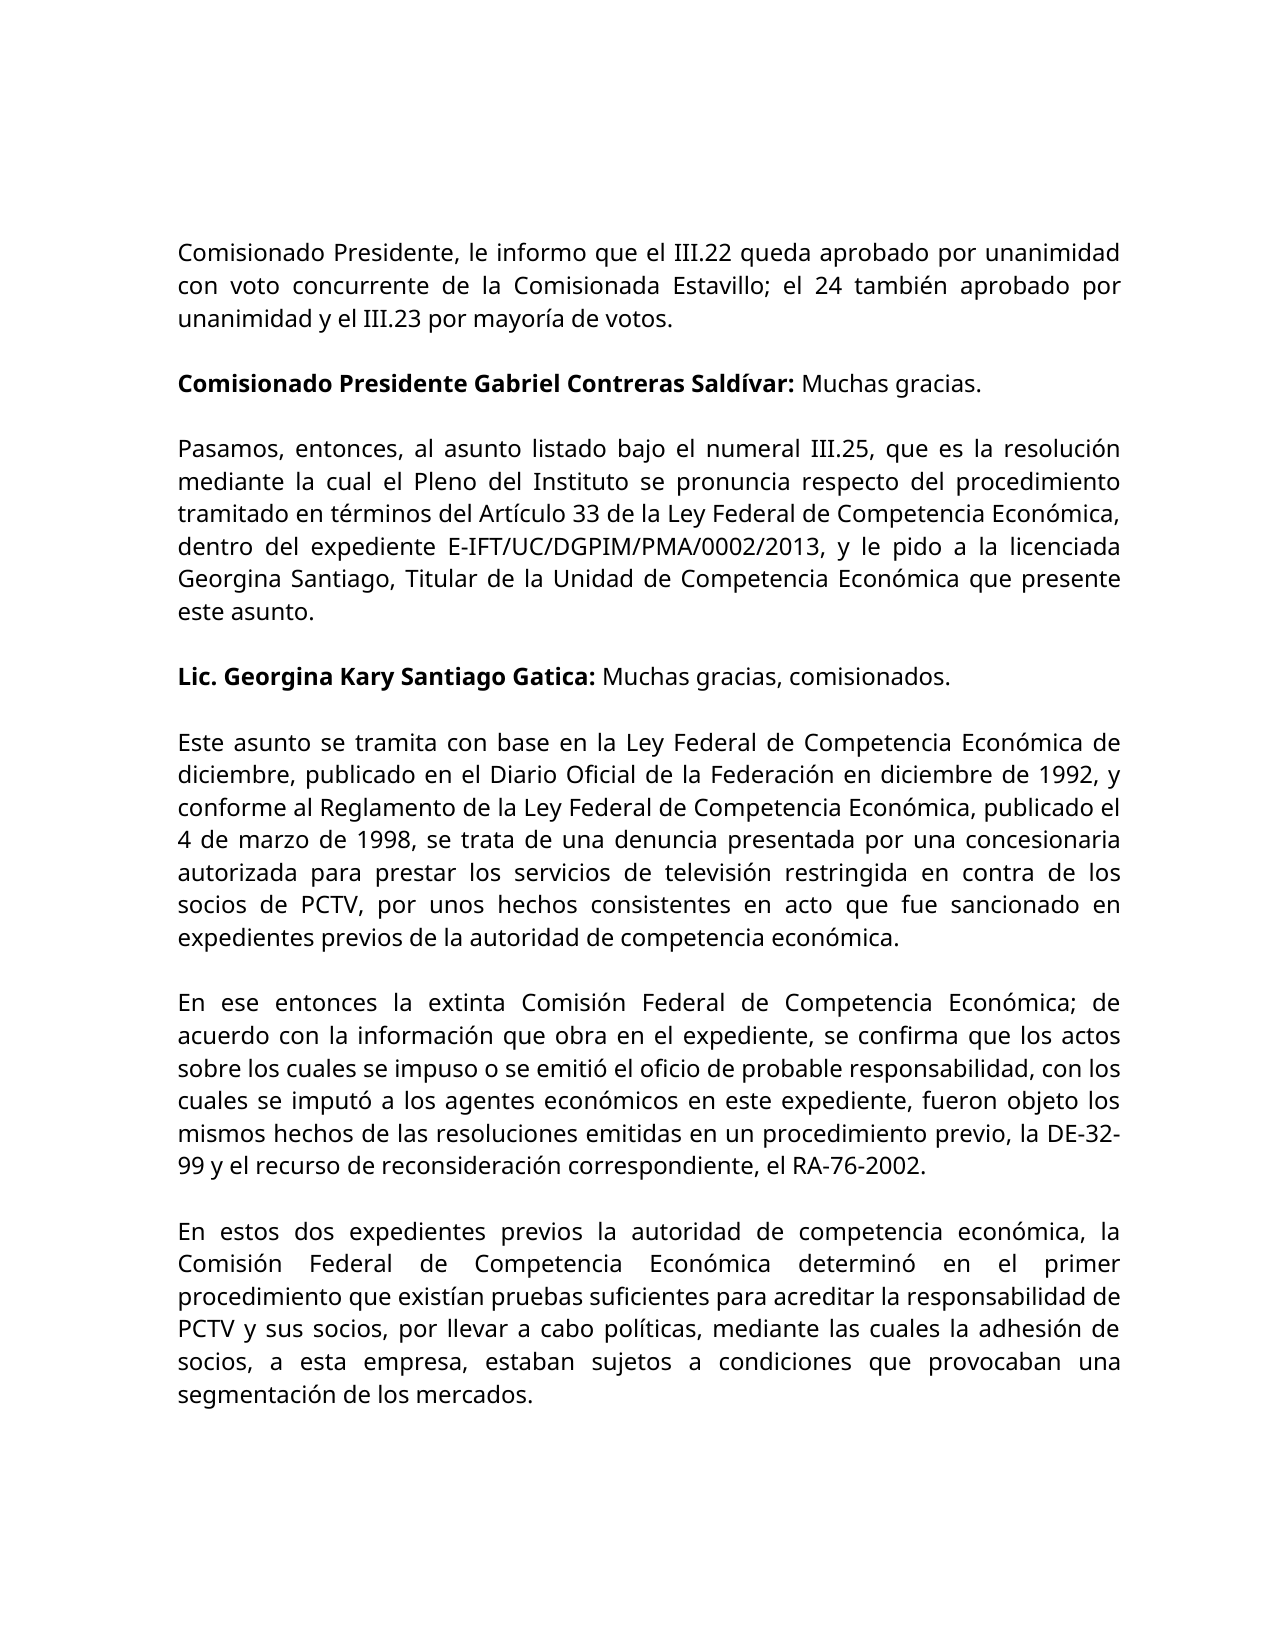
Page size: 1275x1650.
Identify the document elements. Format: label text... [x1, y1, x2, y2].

text Pasamos, entonces, al asunto listado bajo el numeral III.25, que es la resolución mediante la cual el Pleno del Instituto se pronuncia respecto del procedimiento tramitado en términos del Artículo 33 de la Ley Federal de Competencia Económica, dentro del expediente E-IFT/UC/DGPIM/PMA/0002/2013, y le pido a la licenciada Georgina Santiago, Titular de la Unidad de Competencia Económica que presente este asunto. [177, 432, 1122, 627]
text En estos dos expedientes previos la autoridad de competencia económica, la Comisión Federal de Competencia Económica determinó en el primer procedimiento que existían pruebas suficientes para acreditar la responsabilidad de PCTV y sus socios, por llevar a cabo políticas, mediante las cuales la adhesión de socios, a esta empresa, estaban sujetos a condiciones que provocaban una segmentación de los mercados. [177, 1214, 1122, 1410]
text Comisionado Presidente Gabriel Contreras Saldívar: Muchas gracias. [177, 367, 1122, 399]
text Lic. Georgina Kary Santiago Gatica: Muchas gracias, comisionados. [177, 660, 1122, 693]
text En ese entonces la extinta Comisión Federal de Competencia Económica; de acuerdo con la información que obra en el expediente, se confirma que los actos sobre los cuales se impuso o se emitió el oficio de probable responsabilidad, con los cuales se imputó a los agentes económicos en este expediente, fueron objeto los mismos hechos de las resoluciones emitidas en un procedimiento previo, la DE-32-99 y el recurso de reconsideración correspondiente, el RA-76-2002. [177, 986, 1122, 1182]
text Comisionado Presidente, le informo que el III.22 queda aprobado por unanimidad con voto concurrente de la Comisionada Estavillo; el 24 también aprobado por unanimidad y el III.23 por mayoría de votos. [177, 236, 1122, 334]
text Este asunto se tramita con base en la Ley Federal de Competencia Económica de diciembre, publicado en el Diario Oficial de la Federación en diciembre de 1992, y conforme al Reglamento de la Ley Federal de Competencia Económica, publicado el 4 de marzo de 1998, se trata de una denuncia presentada por una concesionaria autorizada para prestar los servicios de televisión restringida en contra de los socios de PCTV, por unos hechos consistentes en acto que fue sancionado en expedientes previos de la autoridad de competencia económica. [177, 725, 1122, 953]
